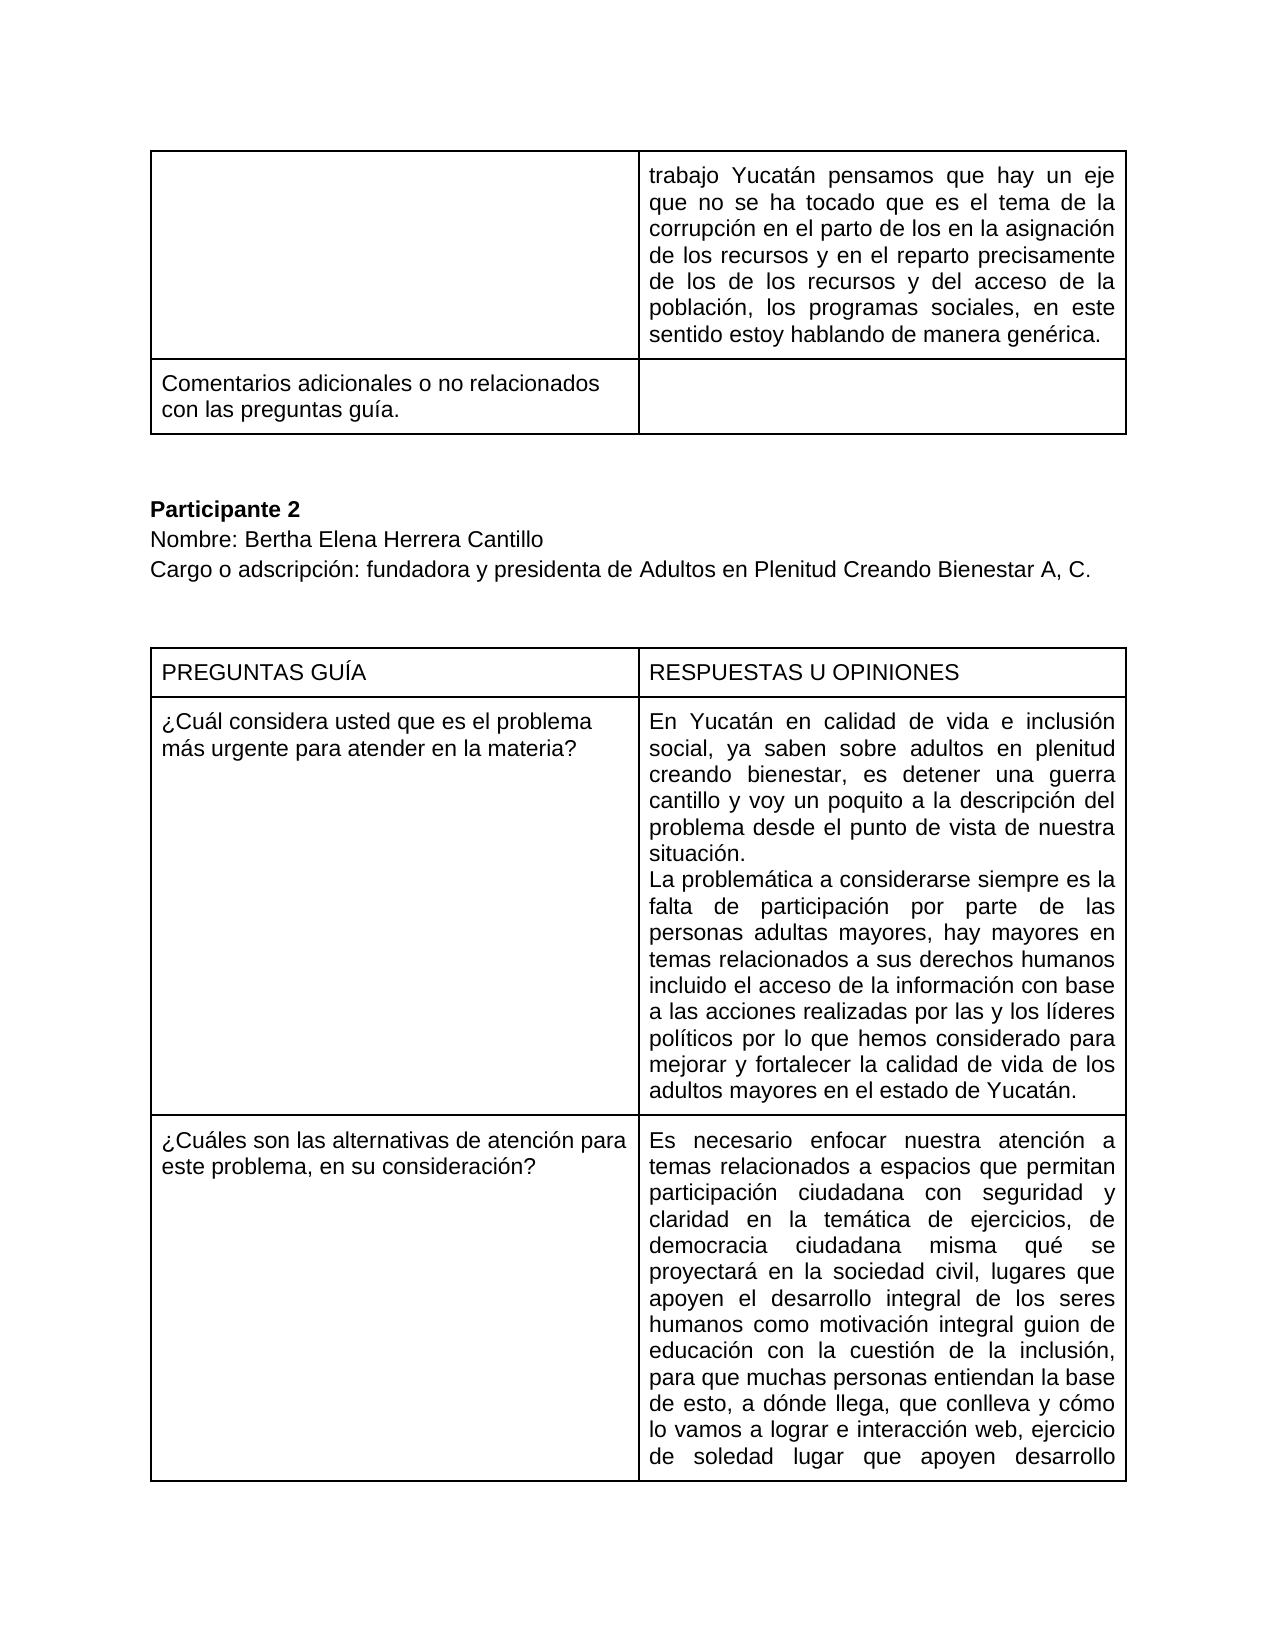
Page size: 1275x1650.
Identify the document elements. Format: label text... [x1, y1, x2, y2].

table_header RESPUESTAS U OPINIONES [640, 649, 1125, 696]
table_cell Comentarios adicionales o no relacionados con las preguntas guía. [152, 360, 638, 433]
table_cell [640, 360, 1125, 433]
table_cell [152, 152, 638, 357]
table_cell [640, 152, 1125, 357]
table_cell ¿Cuál considera usted que es el problema más urgente para atender en la materia? [152, 698, 638, 1114]
table_cell En Yucatán en calidad de vida e inclusión social, ya saben sobre adultos en plenitud creando bienestar, es detener una guerra cantillo y voy un poquito a la descripción del problema desde el punto de vista de nuestra situación. La problemática a considerarse siempre es la falta de participación por parte de las personas adultas mayores, hay mayores en temas relacionados a sus derechos humanos incluido el acceso de la información con base a las acciones realizadas por las y los líderes políticos por lo que hemos considerado para mejorar y fortalecer la calidad de vida de los adultos mayores en el estado de Yucatán. [640, 698, 1125, 1114]
text Cargo o adscripción: fundadora y presidenta de Adultos en Plenitud Creando Bienestar A, C. [150, 556, 1125, 582]
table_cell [152, 1116, 638, 1479]
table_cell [640, 1116, 1125, 1479]
table_header PREGUNTAS GUÍA [152, 649, 638, 696]
text Participante 2 [150, 496, 1125, 522]
text Nombre: Bertha Elena Herrera Cantillo [150, 526, 1125, 552]
